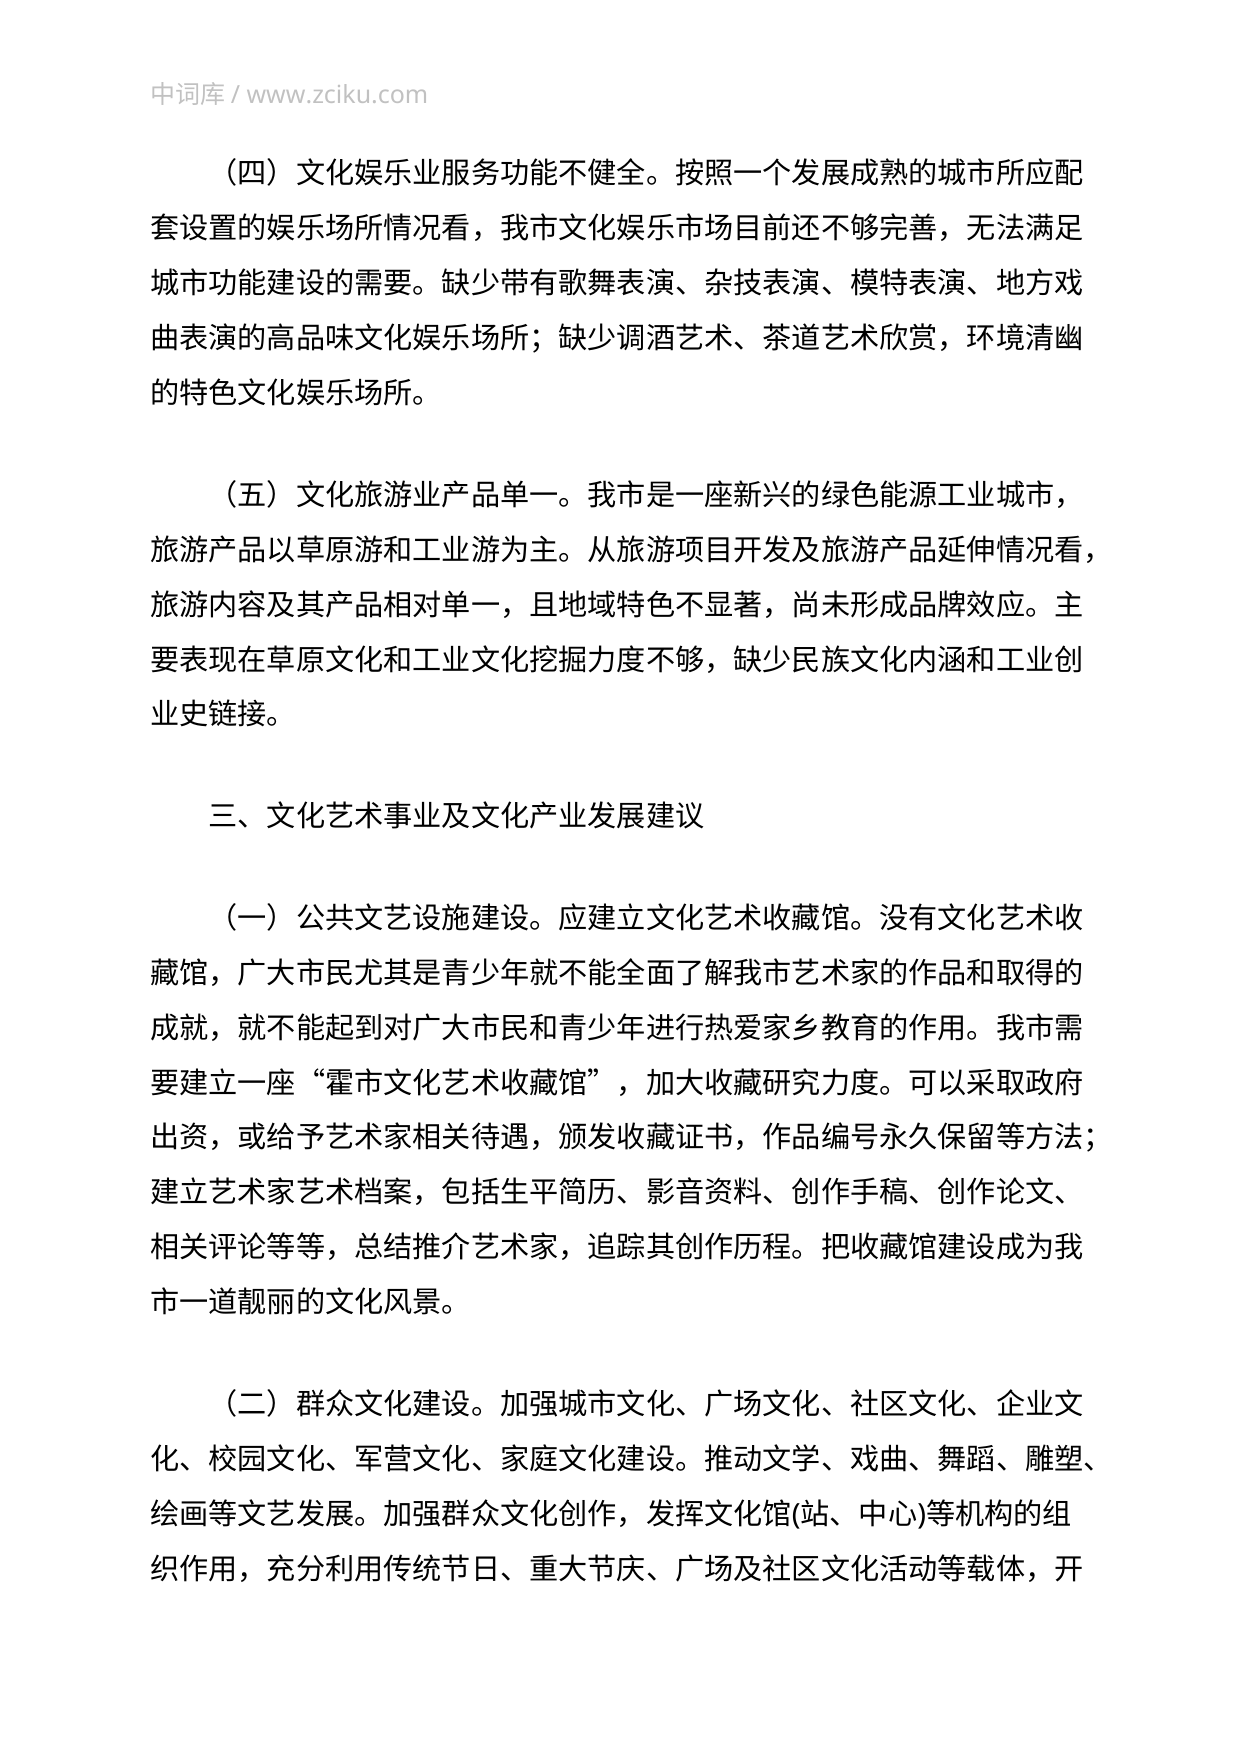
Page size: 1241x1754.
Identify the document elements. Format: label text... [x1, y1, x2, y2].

text 三、文化艺术事业及文化产业发展建议 [150, 793, 1090, 835]
text （一）公共文艺设施建设。应建立文化艺术收藏馆。没有文化艺术收藏馆，广大市民尤其是青少年就不能全面了解我市艺术家的作品和取得的成就，就不能起到对广大市民和青少年进行热爱家乡教育的作用。我市需要建立一座“霍市文化艺术收藏馆”，加大收藏研究力度。可以采取政府出资，或给予艺术家相关待遇，颁发收藏证书，作品编号永久保留等方法；建立艺术家艺术档案，包括生平简历、影音资料、创作手稿、创作论文、相关评论等等，总结推介艺术家，追踪其创作历程。把收藏馆建设成为我市一道靓丽的文化风景。 [150, 894, 1090, 1321]
text （四）文化娱乐业服务功能不健全。按照一个发展成熟的城市所应配套设置的娱乐场所情况看，我市文化娱乐市场目前还不够完善，无法满足城市功能建设的需要。缺少带有歌舞表演、杂技表演、模特表演、地方戏曲表演的高品味文化娱乐场所；缺少调酒艺术、茶道艺术欣赏，环境清幽的特色文化娱乐场所。 [150, 150, 1090, 412]
text （五）文化旅游业产品单一。我市是一座新兴的绿色能源工业城市，旅游产品以草原游和工业游为主。从旅游项目开发及旅游产品延伸情况看，旅游内容及其产品相对单一，且地域特色不显著，尚未形成品牌效应。主要表现在草原文化和工业文化挖掘力度不够，缺少民族文化内涵和工业创业史链接。 [150, 471, 1090, 733]
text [150, 1381, 1090, 1588]
